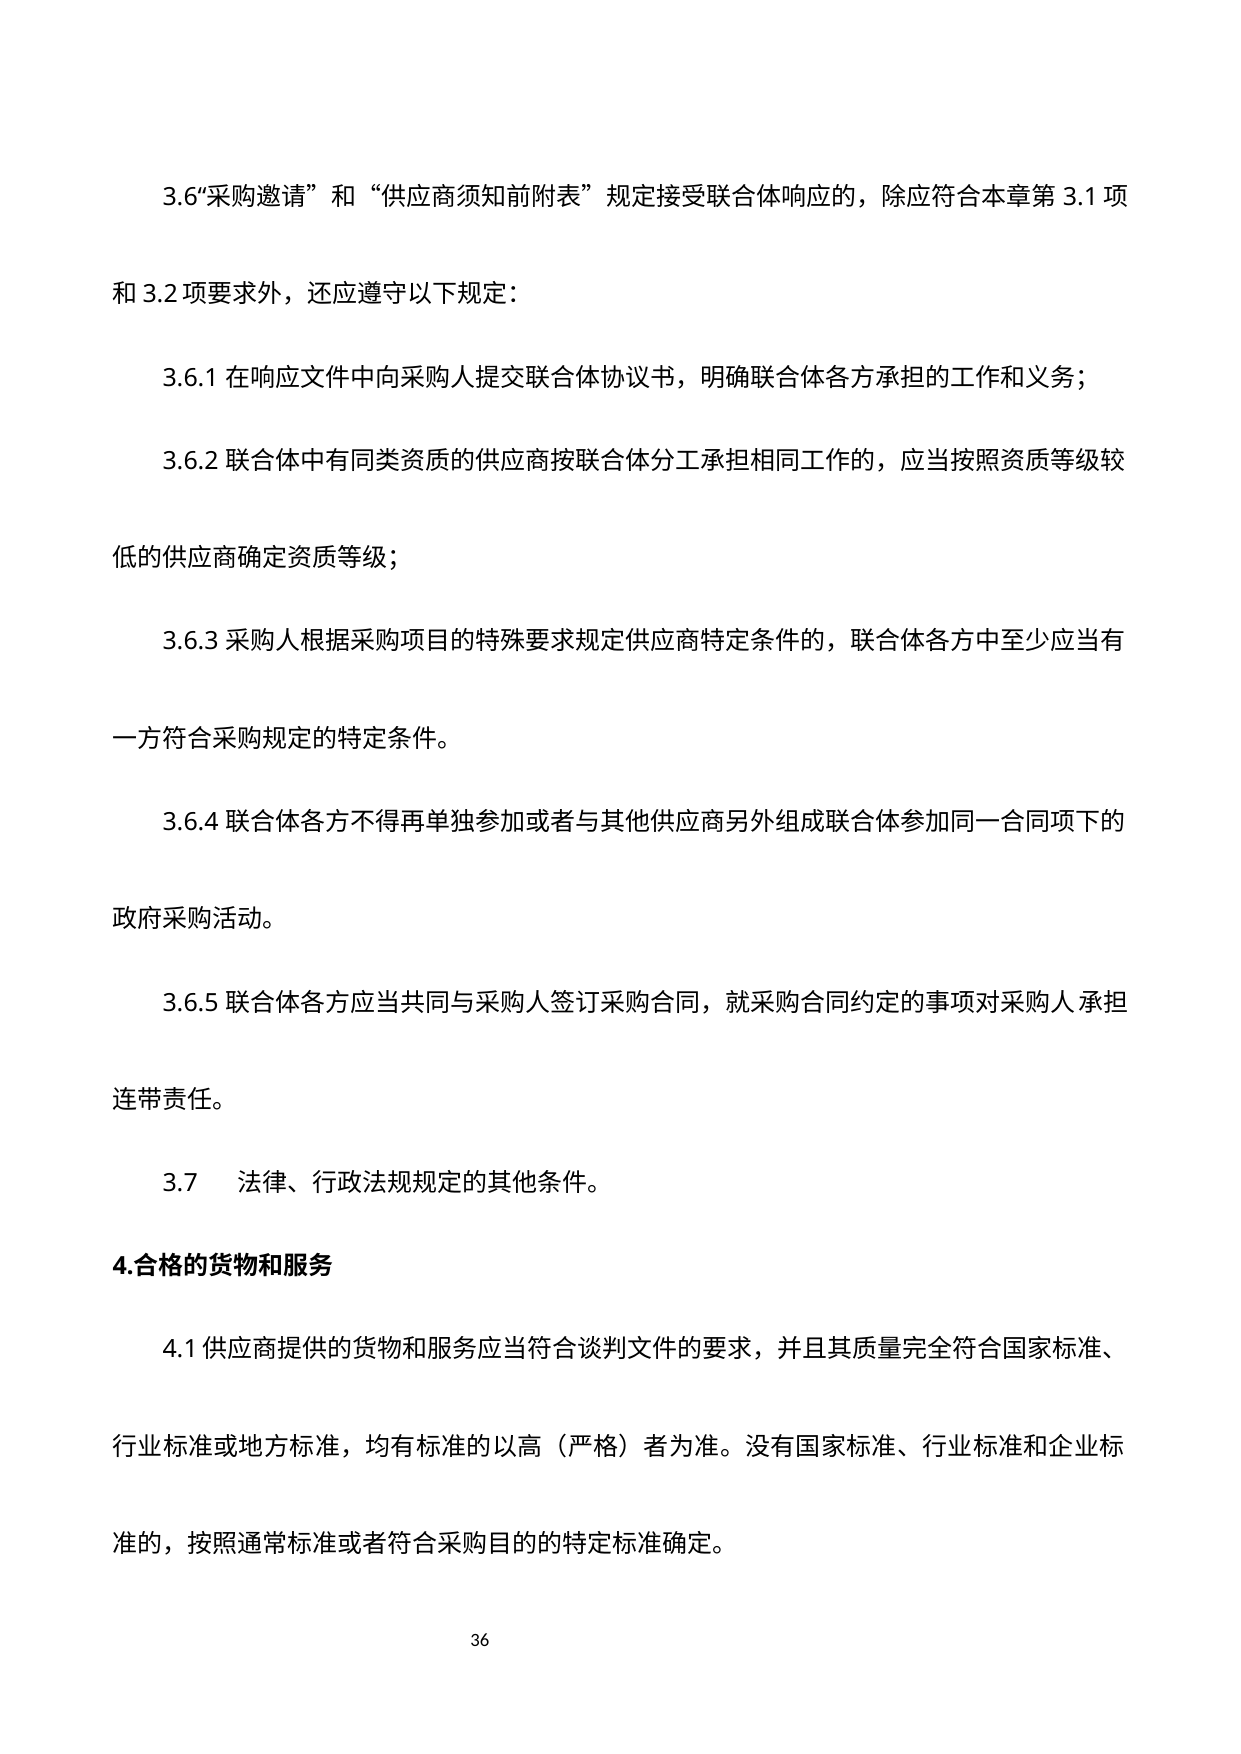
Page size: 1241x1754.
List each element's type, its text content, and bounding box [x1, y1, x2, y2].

text 3.6.1 在响应文件中向采购人提交联合体协议书，明确联合体各方承担的工作和义务； [112, 343, 1128, 408]
text 3.6.3 采购人根据采购项目的特殊要求规定供应商特定条件的，联合体各方中至少应当有一方符合采购规定的特定条件。 [112, 606, 1128, 769]
text 3.6.2 联合体中有同类资质的供应商按联合体分工承担相同工作的，应当按照资质等级较低的供应商确定资质等级； [112, 426, 1128, 588]
list 法律、行政法规规定的其他条件。 [162, 1148, 1128, 1213]
text 3.6“采购邀请”和“供应商须知前附表”规定接受联合体响应的，除应符合本章第3.1项和3.2项要求外，还应遵守以下规定： [112, 162, 1128, 324]
text 4.合格的货物和服务 [112, 1231, 1128, 1296]
text 3.6.5 联合体各方应当共同与采购人签订采购合同，就采购合同约定的事项对采购人承担连带责任。 [112, 968, 1128, 1130]
text 4.1供应商提供的货物和服务应当符合谈判文件的要求，并且其质量完全符合国家标准、行业标准或地方标准，均有标准的以高（严格）者为准。没有国家标准、行业标准和企业标准的，按照通常标准或者符合采购目的的特定标准确定。 [112, 1314, 1128, 1574]
text 3.6.4 联合体各方不得再单独参加或者与其他供应商另外组成联合体参加同一合同项下的政府采购活动。 [112, 787, 1128, 949]
